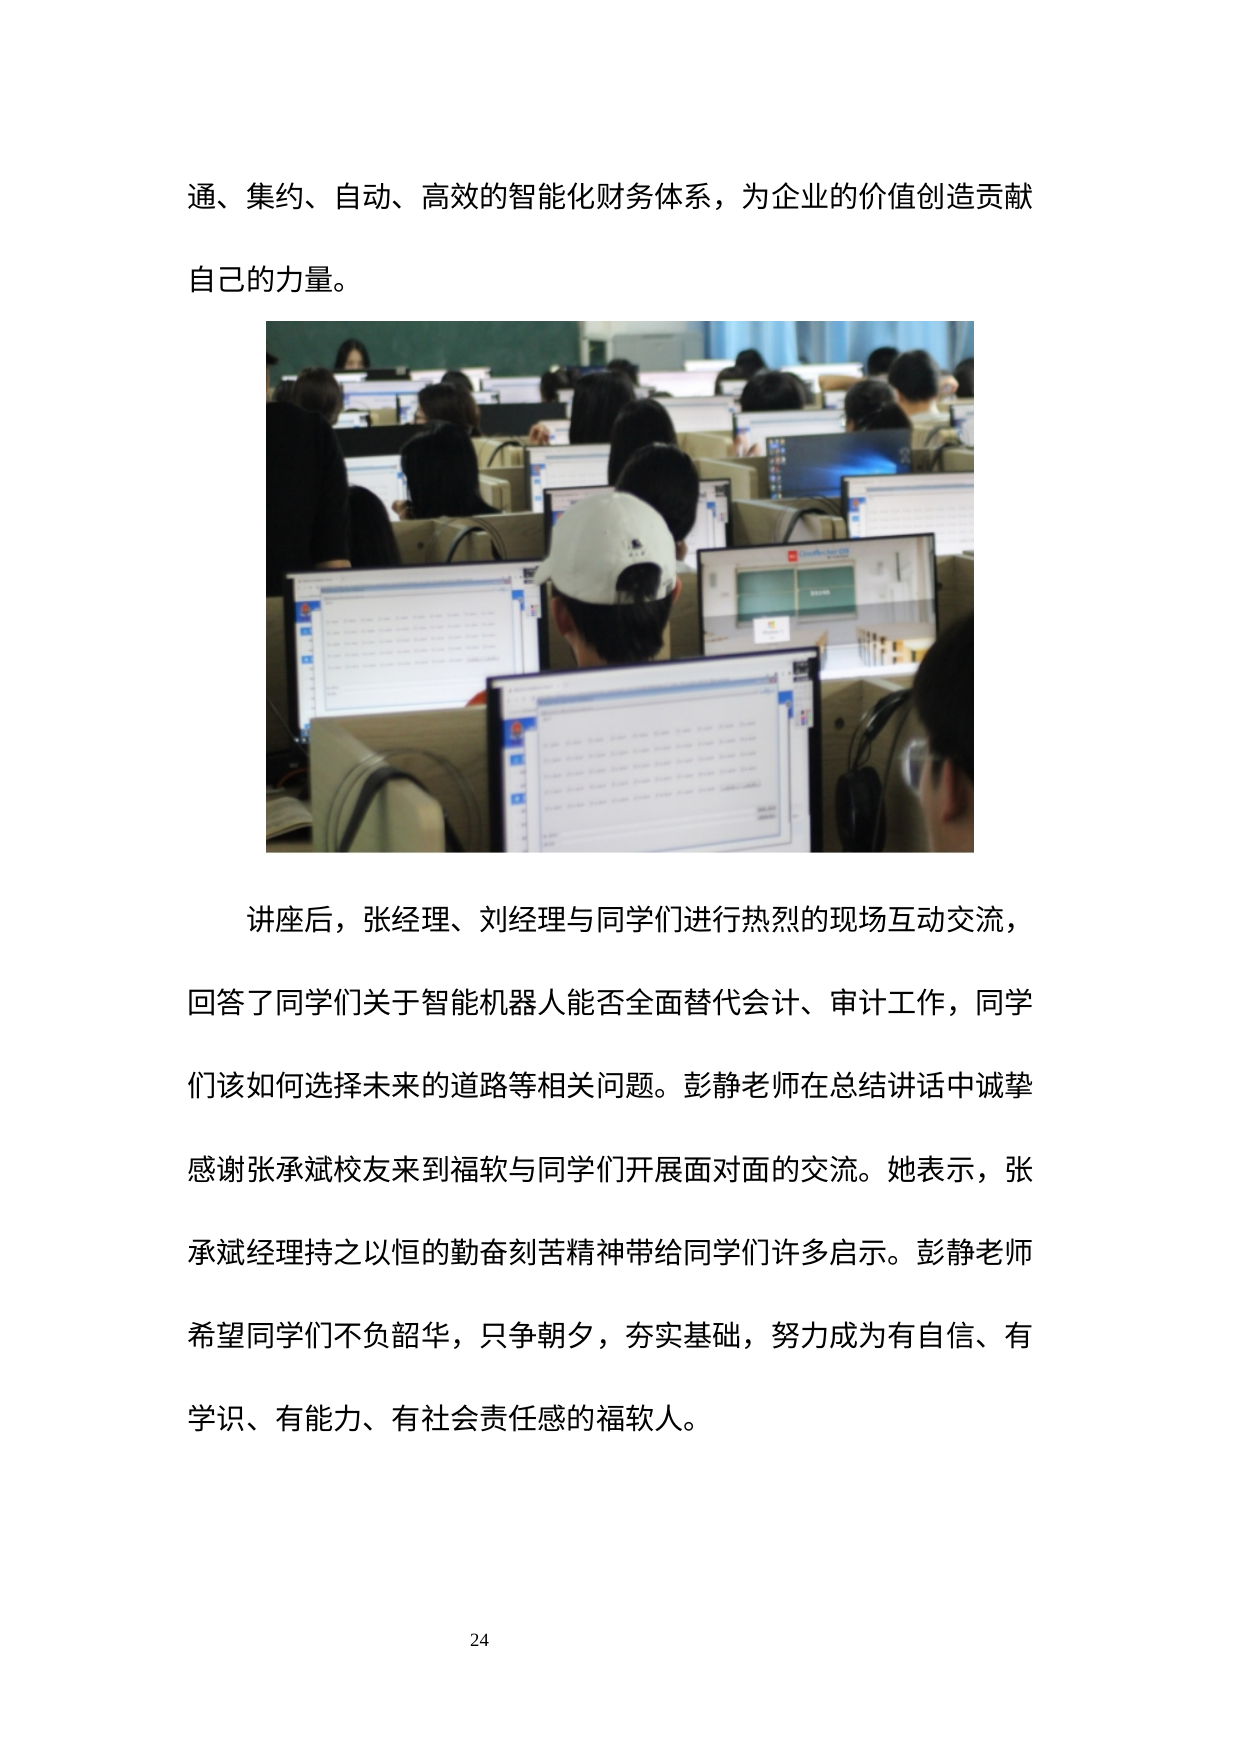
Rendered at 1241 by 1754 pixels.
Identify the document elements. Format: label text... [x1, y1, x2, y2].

picture [266, 321, 974, 854]
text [187, 162, 1053, 310]
text 讲座后，张经理、刘经理与同学们进行热烈的现场互动交流，回答了同学们关于智能机器人能否全面替代会计、审计工作，同学们该如何选择未来的道路等相关问题。彭静老师在总结讲话中诚挚感谢张承斌校友来到福软与同学们开展面对面的交流。她表示，张承斌经理持之以恒的勤奋刻苦精神带给同学们许多启示。彭静老师希望同学们不负韶华，只争朝夕，夯实基础，努力成为有自信、有学识、有能力、有社会责任感的福软人。 [187, 885, 1053, 1449]
